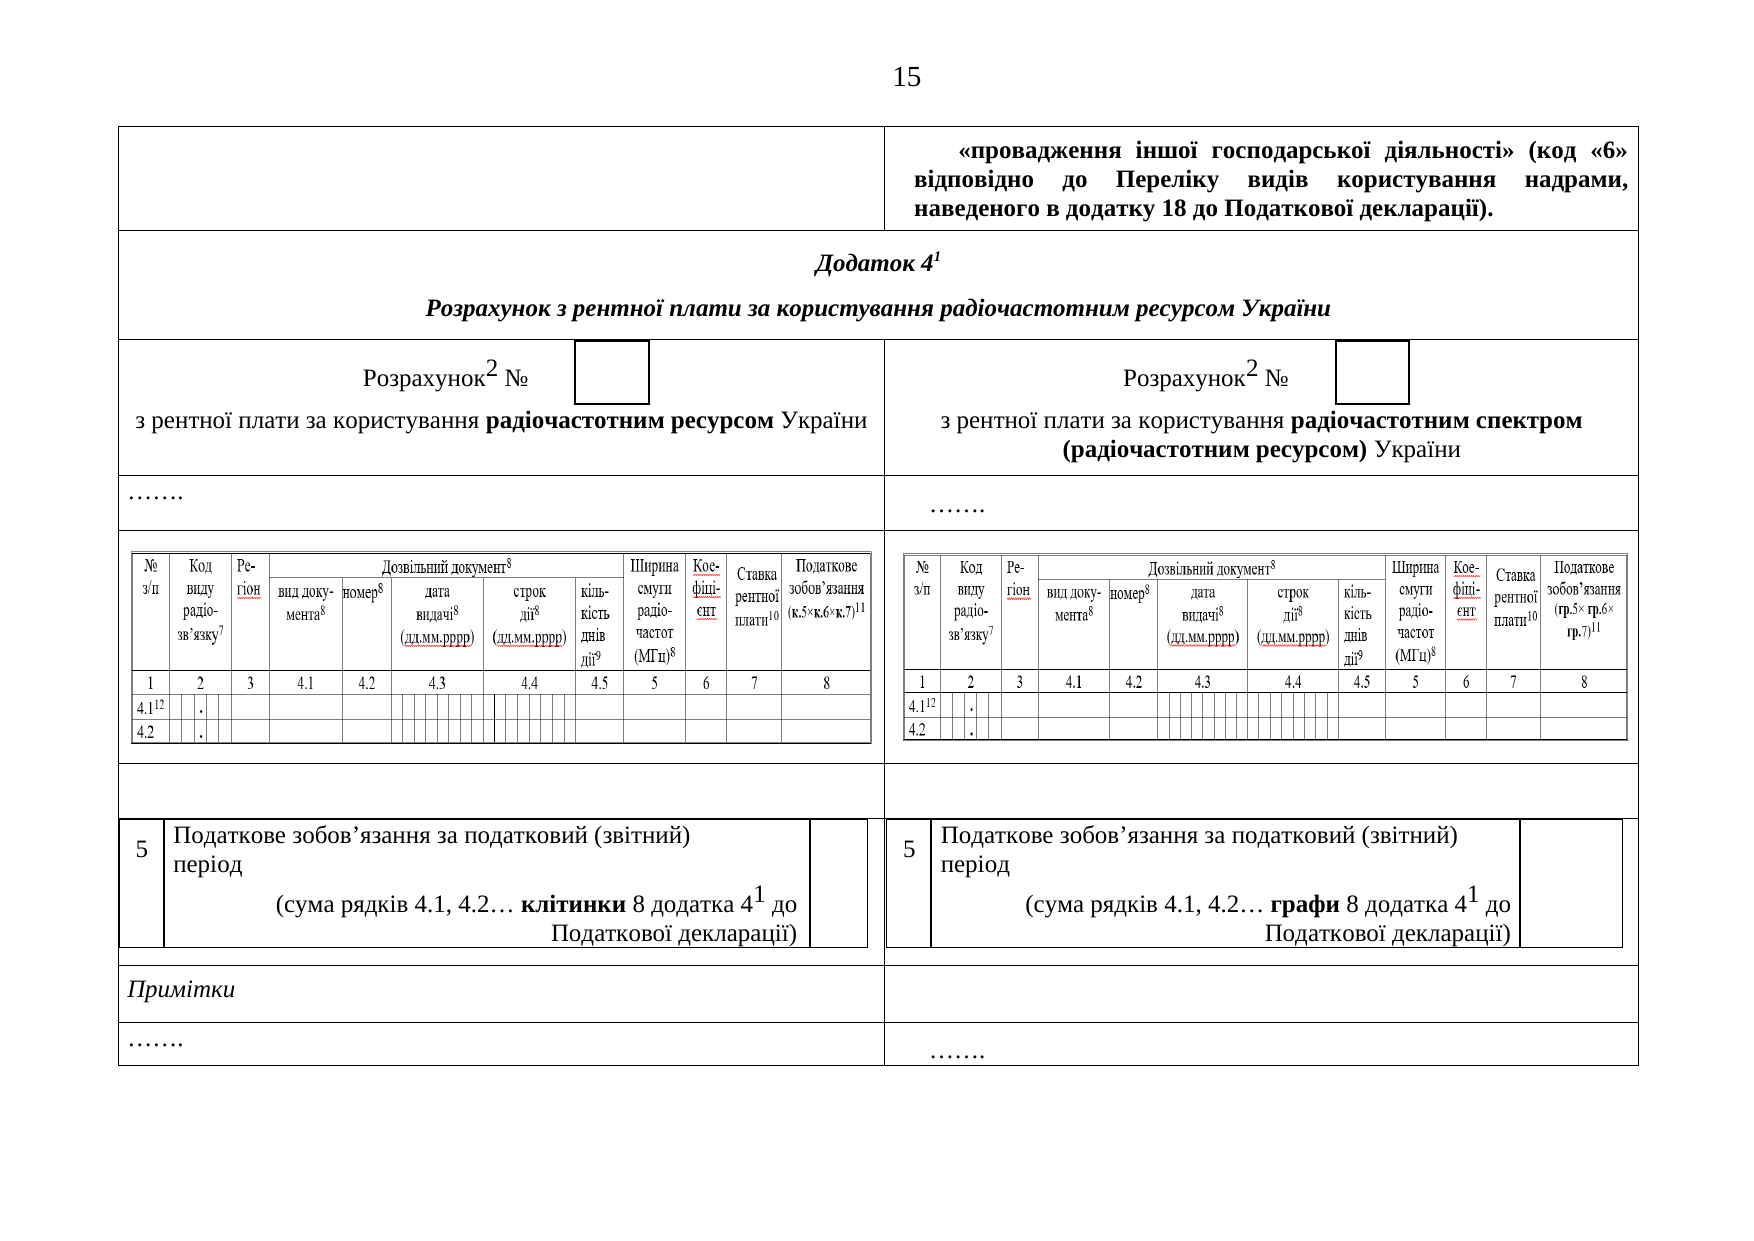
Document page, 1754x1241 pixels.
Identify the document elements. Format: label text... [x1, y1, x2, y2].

table_cell ……. [885, 1023, 1638, 1065]
table_cell [119, 127, 884, 230]
table_cell [885, 966, 1638, 1022]
table_cell [885, 764, 1638, 818]
table_cell ……. [885, 476, 1638, 530]
table_cell з рентної плати за користування радіочастотним ресурсом України [119, 340, 884, 475]
table_cell [119, 819, 884, 964]
table_cell Примітки [119, 966, 884, 1022]
table_cell ……. [119, 476, 884, 530]
table_cell [885, 819, 1638, 964]
table_cell [885, 531, 1638, 763]
picture [127, 543, 875, 751]
table_cell [119, 531, 884, 763]
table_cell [885, 127, 1638, 230]
table_cell [119, 764, 884, 818]
table_cell Додаток 41 Розрахунок з рентної плати за користування радіочастотним ресурсом України [119, 231, 1638, 339]
table_cell з рентної плати за користування радіочастотним спектром (радіочастотним ресурсом) України [885, 340, 1638, 475]
table_cell ……. [119, 1023, 884, 1065]
picture [894, 543, 1634, 751]
